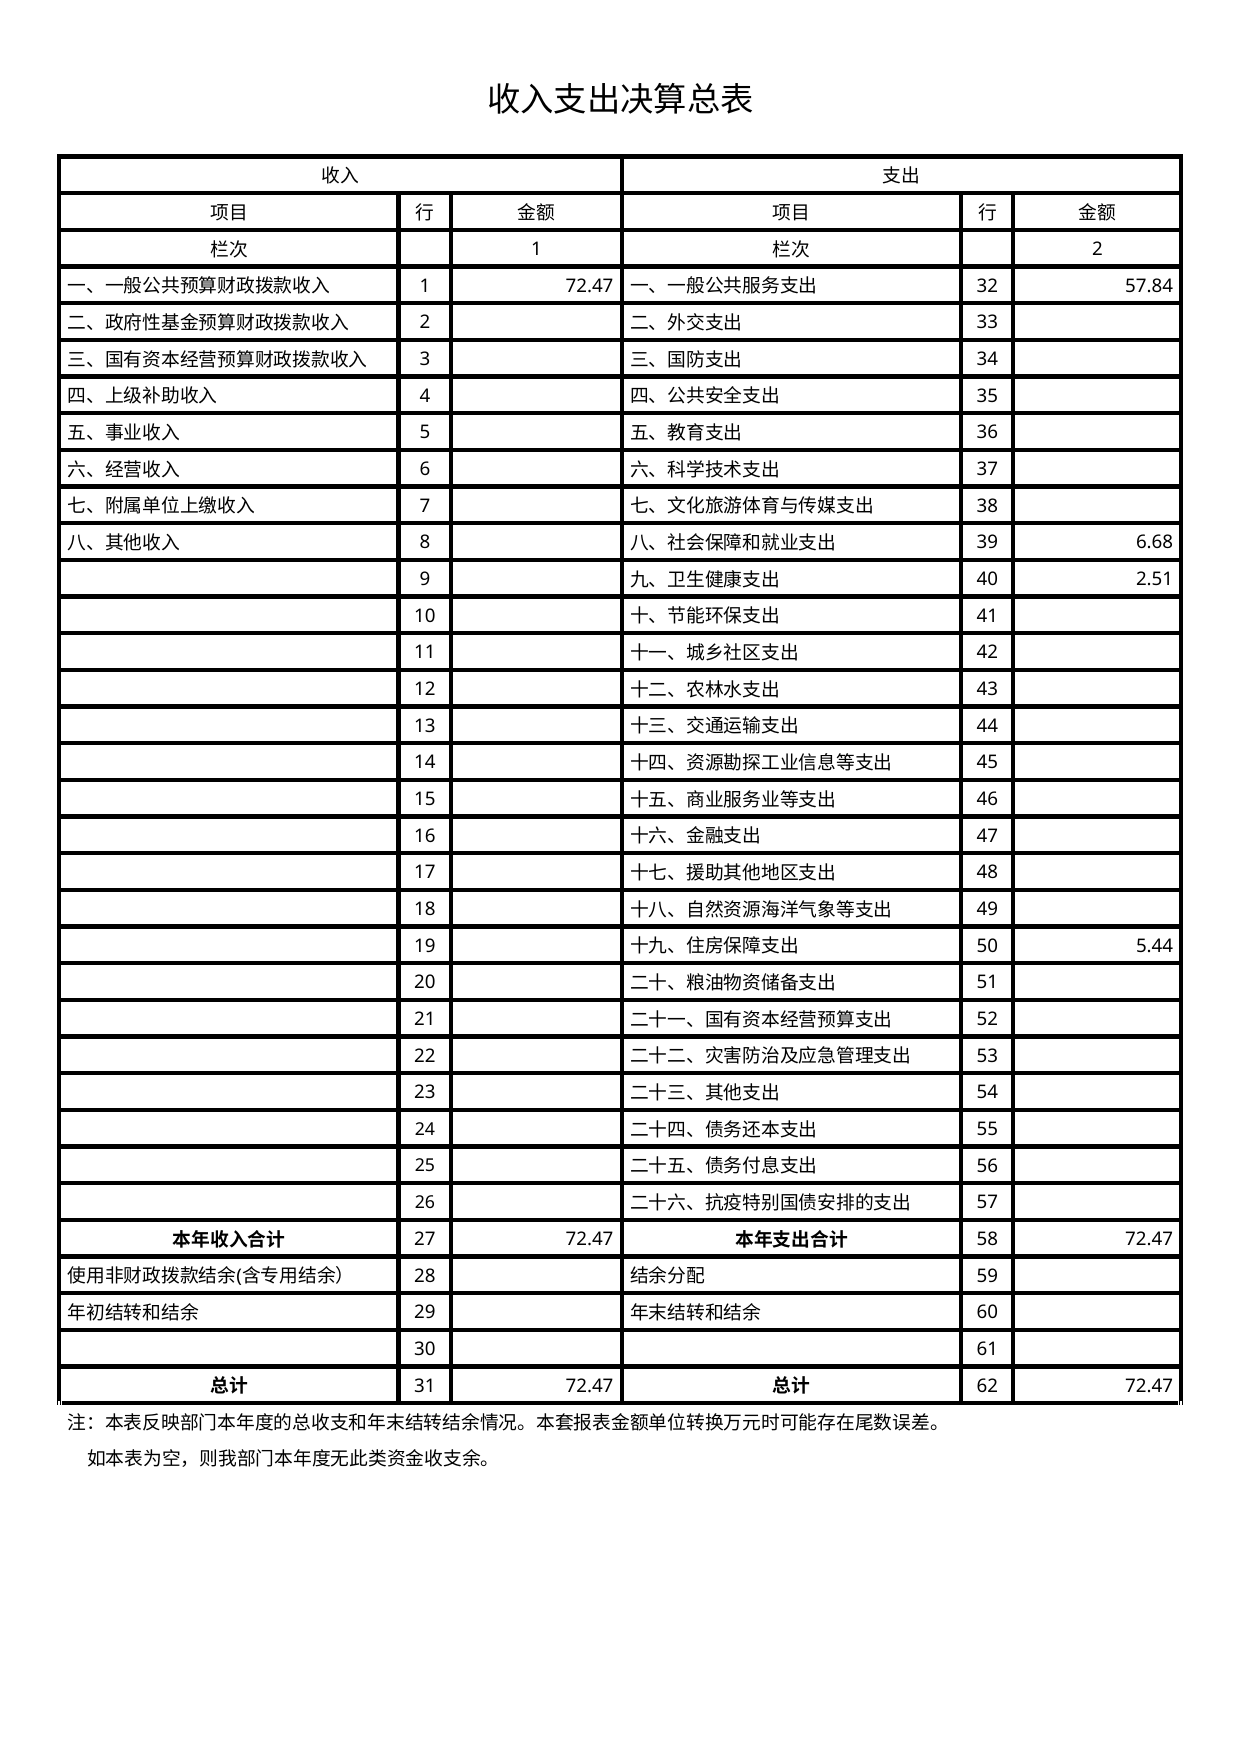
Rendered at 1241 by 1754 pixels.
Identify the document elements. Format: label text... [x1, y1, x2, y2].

table_cell [1015, 599, 1179, 631]
table_cell 十四、资源勘探工业信息等支出 [624, 745, 959, 778]
table_cell [453, 672, 620, 704]
table_cell 四、公共安全支出 [624, 379, 959, 411]
table_cell 五、事业收入 [61, 415, 396, 448]
table_cell [61, 782, 396, 814]
table_cell 60 [963, 1295, 1011, 1328]
table_cell 24 [401, 1112, 449, 1144]
table_cell 29 [401, 1295, 449, 1328]
table_cell 2.51 [1015, 562, 1179, 594]
table_cell [401, 232, 449, 264]
table_cell 行次 [401, 195, 449, 228]
table_cell 总计 [61, 1369, 396, 1401]
table_cell 30 [401, 1332, 449, 1364]
table_cell 2 [1015, 232, 1179, 264]
table_cell [453, 452, 620, 484]
table_cell [61, 1112, 396, 1144]
table_cell 43 [963, 672, 1011, 704]
table_cell 结余分配 [624, 1259, 959, 1291]
table_cell 十九、住房保障支出 [624, 929, 959, 961]
table_cell 22 [401, 1039, 449, 1071]
table_cell [61, 1332, 396, 1364]
table_cell 四、上级补助收入 [61, 379, 396, 411]
table_cell 48 [963, 855, 1011, 888]
table_cell [61, 892, 396, 924]
table_cell 4 [401, 379, 449, 411]
table_cell 6.68 [1015, 525, 1179, 558]
table_cell 本年收入合计 [61, 1222, 396, 1254]
table_cell 五、教育支出 [624, 415, 959, 448]
table_cell [453, 1259, 620, 1291]
table_cell 十七、援助其他地区支出 [624, 855, 959, 888]
table_cell [453, 1002, 620, 1034]
table_cell [453, 1075, 620, 1108]
table_cell 使用非财政拨款结余(含专用结余） [61, 1259, 396, 1291]
table_cell 行次 [963, 195, 1011, 228]
table_cell 七、附属单位上缴收入 [61, 489, 396, 521]
table_cell 项目 [624, 195, 959, 228]
table_cell 59 [963, 1259, 1011, 1291]
table_cell [1015, 1185, 1179, 1218]
table_cell 栏次 [624, 232, 959, 264]
table_cell 61 [963, 1332, 1011, 1364]
table_header 收入 [61, 159, 620, 191]
table_cell [61, 929, 396, 961]
table_cell 十六、金融支出 [624, 819, 959, 851]
table_cell 33 [963, 305, 1011, 338]
table_cell 72.47 [453, 1222, 620, 1254]
table_cell [1015, 672, 1179, 704]
table_cell [453, 1039, 620, 1071]
table_cell 5.44 [1015, 929, 1179, 961]
table_cell [61, 965, 396, 998]
table_cell 25 [401, 1149, 449, 1181]
table_cell 32 [963, 269, 1011, 301]
table_cell 52 [963, 1002, 1011, 1034]
table_header 支出 [624, 159, 1179, 191]
table_cell [1015, 965, 1179, 998]
table_cell 38 [963, 489, 1011, 521]
table_cell 二十四、债务还本支出 [624, 1112, 959, 1144]
table_cell [453, 1185, 620, 1218]
table_cell [963, 232, 1011, 264]
table_cell 三、国有资本经营预算财政拨款收入 [61, 342, 396, 374]
table_cell [61, 709, 396, 741]
table_cell [1015, 1002, 1179, 1034]
table_cell [61, 1149, 396, 1181]
table_cell [1015, 489, 1179, 521]
table_cell 本年支出合计 [624, 1222, 959, 1254]
table_cell [453, 709, 620, 741]
table_cell 年末结转和结余 [624, 1295, 959, 1328]
table_cell [61, 672, 396, 704]
table_cell 72.47 [1015, 1222, 1179, 1254]
table_cell 六、科学技术支出 [624, 452, 959, 484]
table_cell [1015, 745, 1179, 778]
table_cell 十五、商业服务业等支出 [624, 782, 959, 814]
table_cell 39 [963, 525, 1011, 558]
table_cell [61, 599, 396, 631]
table_cell 26 [401, 1185, 449, 1218]
table_cell [453, 342, 620, 374]
table_cell 23 [401, 1075, 449, 1108]
table_cell 41 [963, 599, 1011, 631]
table_cell 七、文化旅游体育与传媒支出 [624, 489, 959, 521]
table_cell 54 [963, 1075, 1011, 1108]
table_cell [61, 745, 396, 778]
table_cell 18 [401, 892, 449, 924]
table_cell 十八、自然资源海洋气象等支出 [624, 892, 959, 924]
table_cell 37 [963, 452, 1011, 484]
table_cell 二十、粮油物资储备支出 [624, 965, 959, 998]
table_cell 三、国防支出 [624, 342, 959, 374]
table_cell 50 [963, 929, 1011, 961]
table_cell 6 [401, 452, 449, 484]
table_cell [61, 635, 396, 668]
table_cell 72.47 [1015, 1369, 1179, 1401]
table_cell 二十六、抗疫特别国债安排的支出 [624, 1185, 959, 1218]
table_cell 13 [401, 709, 449, 741]
table_cell 27 [401, 1222, 449, 1254]
table_cell 二十二、灾害防治及应急管理支出 [624, 1039, 959, 1071]
table_cell 53 [963, 1039, 1011, 1071]
table_cell 5 [401, 415, 449, 448]
table_cell 十一、城乡社区支出 [624, 635, 959, 668]
table_cell [1015, 635, 1179, 668]
table_cell 一、一般公共预算财政拨款收入 [61, 269, 396, 301]
table_cell 51 [963, 965, 1011, 998]
table_cell 二、外交支出 [624, 305, 959, 338]
table_cell [453, 745, 620, 778]
table_cell [1015, 379, 1179, 411]
table_cell 19 [401, 929, 449, 961]
table_cell [1015, 415, 1179, 448]
table_cell 年初结转和结余 [61, 1295, 396, 1328]
table_cell 3 [401, 342, 449, 374]
table_cell 34 [963, 342, 1011, 374]
table_cell 11 [401, 635, 449, 668]
table_cell 14 [401, 745, 449, 778]
table_cell 六、经营收入 [61, 452, 396, 484]
table_cell 20 [401, 965, 449, 998]
table_cell [61, 1002, 396, 1034]
table_cell 57 [963, 1185, 1011, 1218]
table_cell [1015, 305, 1179, 338]
table_cell 10 [401, 599, 449, 631]
table_cell 12 [401, 672, 449, 704]
table_cell 2 [401, 305, 449, 338]
table_cell 二十五、债务付息支出 [624, 1149, 959, 1181]
table_cell 72.47 [453, 1369, 620, 1401]
table_cell 31 [401, 1369, 449, 1401]
table_cell 项目 [61, 195, 396, 228]
table_cell [1015, 855, 1179, 888]
table_cell 44 [963, 709, 1011, 741]
table_cell 35 [963, 379, 1011, 411]
table_cell [453, 635, 620, 668]
table_cell [453, 819, 620, 851]
table_cell 72.47 [453, 269, 620, 301]
table_cell 栏次 [61, 232, 396, 264]
table_cell 7 [401, 489, 449, 521]
table_cell 十三、交通运输支出 [624, 709, 959, 741]
table_cell [453, 1149, 620, 1181]
table_cell 55 [963, 1112, 1011, 1144]
table_cell [1015, 819, 1179, 851]
table_cell 二、政府性基金预算财政拨款收入 [61, 305, 396, 338]
table_cell 八、社会保障和就业支出 [624, 525, 959, 558]
table_cell [1015, 1039, 1179, 1071]
table_cell 40 [963, 562, 1011, 594]
table_cell 八、其他收入 [61, 525, 396, 558]
table_cell [453, 929, 620, 961]
table_cell [453, 489, 620, 521]
table_cell [1015, 452, 1179, 484]
table_cell 57.84 [1015, 269, 1179, 301]
table_cell [1015, 782, 1179, 814]
table_cell [453, 1332, 620, 1364]
table_cell 17 [401, 855, 449, 888]
table_cell [453, 562, 620, 594]
table_cell [61, 819, 396, 851]
table_cell [453, 305, 620, 338]
table_cell [1015, 709, 1179, 741]
table_cell 注：本表反映部门本年度的总收支和年末结转结余情况。本套报表金额单位转换万元时可能存在尾数误差。 [60, 1401, 1180, 1438]
table_cell 8 [401, 525, 449, 558]
table_cell 49 [963, 892, 1011, 924]
table_cell 21 [401, 1002, 449, 1034]
table_cell [1015, 1112, 1179, 1144]
table_cell 如本表为空，则我部门本年度无此类资金收支余。 [60, 1438, 1180, 1474]
table_cell [61, 855, 396, 888]
table_cell [1015, 1149, 1179, 1181]
table_cell 56 [963, 1149, 1011, 1181]
table_cell 9 [401, 562, 449, 594]
table_cell 15 [401, 782, 449, 814]
table_cell 1 [401, 269, 449, 301]
table_cell 十二、农林水支出 [624, 672, 959, 704]
table_cell [453, 525, 620, 558]
table_cell 46 [963, 782, 1011, 814]
table_cell 金额 [453, 195, 620, 228]
table_cell [61, 1039, 396, 1071]
table_cell [61, 1075, 396, 1108]
table_cell [1015, 1259, 1179, 1291]
table_cell 62 [963, 1369, 1011, 1401]
table_cell [1015, 892, 1179, 924]
table_cell 九、卫生健康支出 [624, 562, 959, 594]
table_cell 总计 [624, 1369, 959, 1401]
table_cell 一、一般公共服务支出 [624, 269, 959, 301]
table_cell [624, 1332, 959, 1364]
table_cell 金额 [1015, 195, 1179, 228]
table_cell 1 [453, 232, 620, 264]
table_cell [453, 892, 620, 924]
table_cell 28 [401, 1259, 449, 1291]
table_cell 十、节能环保支出 [624, 599, 959, 631]
table_cell 二十一、国有资本经营预算支出 [624, 1002, 959, 1034]
table_cell [1015, 1075, 1179, 1108]
table_cell [61, 1185, 396, 1218]
table_cell [61, 562, 396, 594]
table_cell [453, 782, 620, 814]
table_cell [453, 1112, 620, 1144]
table_cell [453, 379, 620, 411]
table_cell [453, 965, 620, 998]
table_cell [453, 1295, 620, 1328]
table_cell [1015, 1332, 1179, 1364]
table_cell [1015, 1295, 1179, 1328]
text 收入支出决算总表 [59, 64, 1181, 129]
table_cell 16 [401, 819, 449, 851]
table_cell 58 [963, 1222, 1011, 1254]
table_cell 42 [963, 635, 1011, 668]
table_cell [453, 599, 620, 631]
table_cell 36 [963, 415, 1011, 448]
table_cell [453, 415, 620, 448]
table_cell 47 [963, 819, 1011, 851]
table_cell 二十三、其他支出 [624, 1075, 959, 1108]
table_cell [1015, 342, 1179, 374]
table_cell [453, 855, 620, 888]
table_cell 45 [963, 745, 1011, 778]
